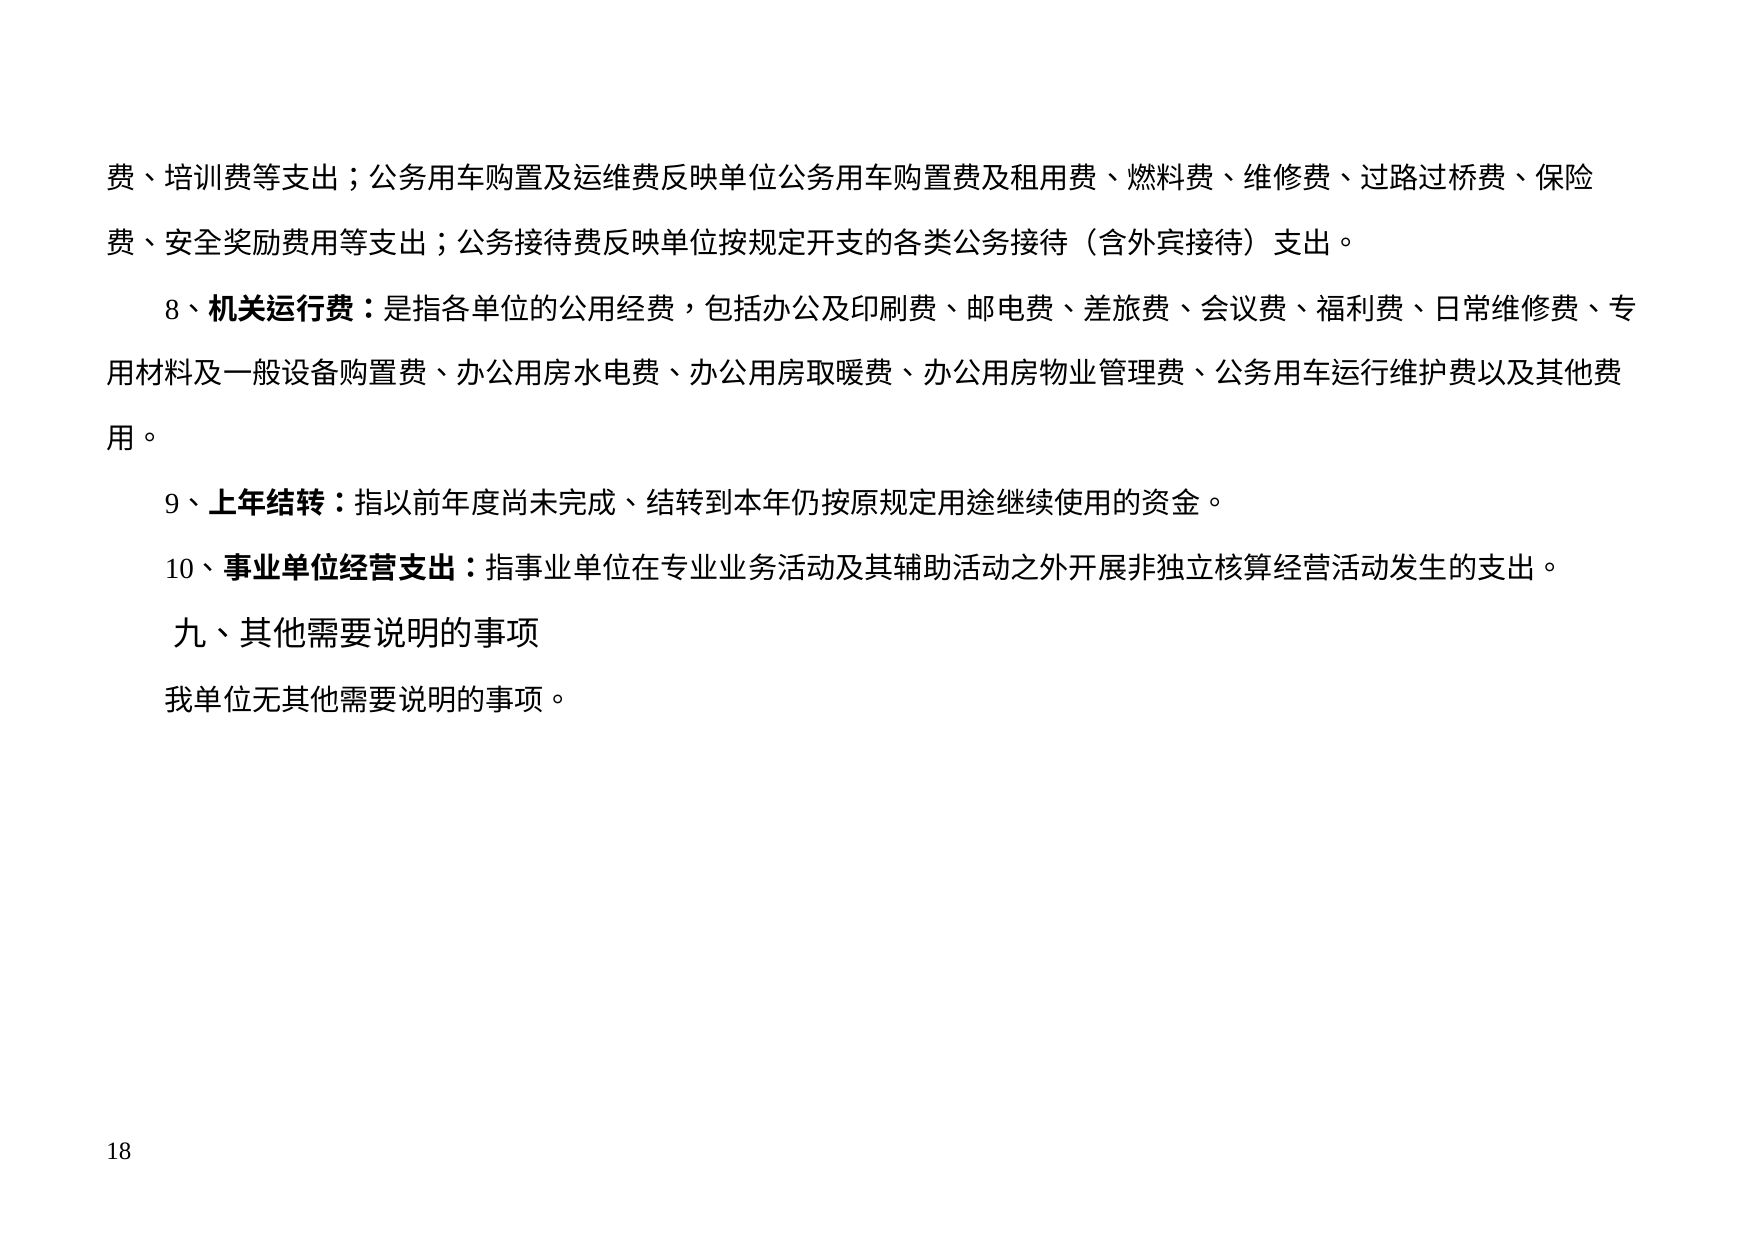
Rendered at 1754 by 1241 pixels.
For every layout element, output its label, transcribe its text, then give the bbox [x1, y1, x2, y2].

text 我单位无其他需要说明的事项。 [106, 666, 1648, 731]
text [106, 144, 1648, 274]
text 九、其他需要说明的事项 [106, 600, 1648, 665]
text 8、机关运行费：是指各单位的公用经费，包括办公及印刷费、邮电费、差旅费、会议费、福利费、日常维修费、专用材料及一般设备购置费、办公用房水电费、办公用房取暖费、办公用房物业管理费、公务用车运行维护费以及其他费用。 [106, 274, 1648, 469]
text 10、事业单位经营支出：指事业单位在专业业务活动及其辅助活动之外开展非独立核算经营活动发生的支出。 [106, 534, 1648, 599]
text 9、上年结转：指以前年度尚未完成、结转到本年仍按原规定用途继续使用的资金。 [106, 469, 1648, 534]
